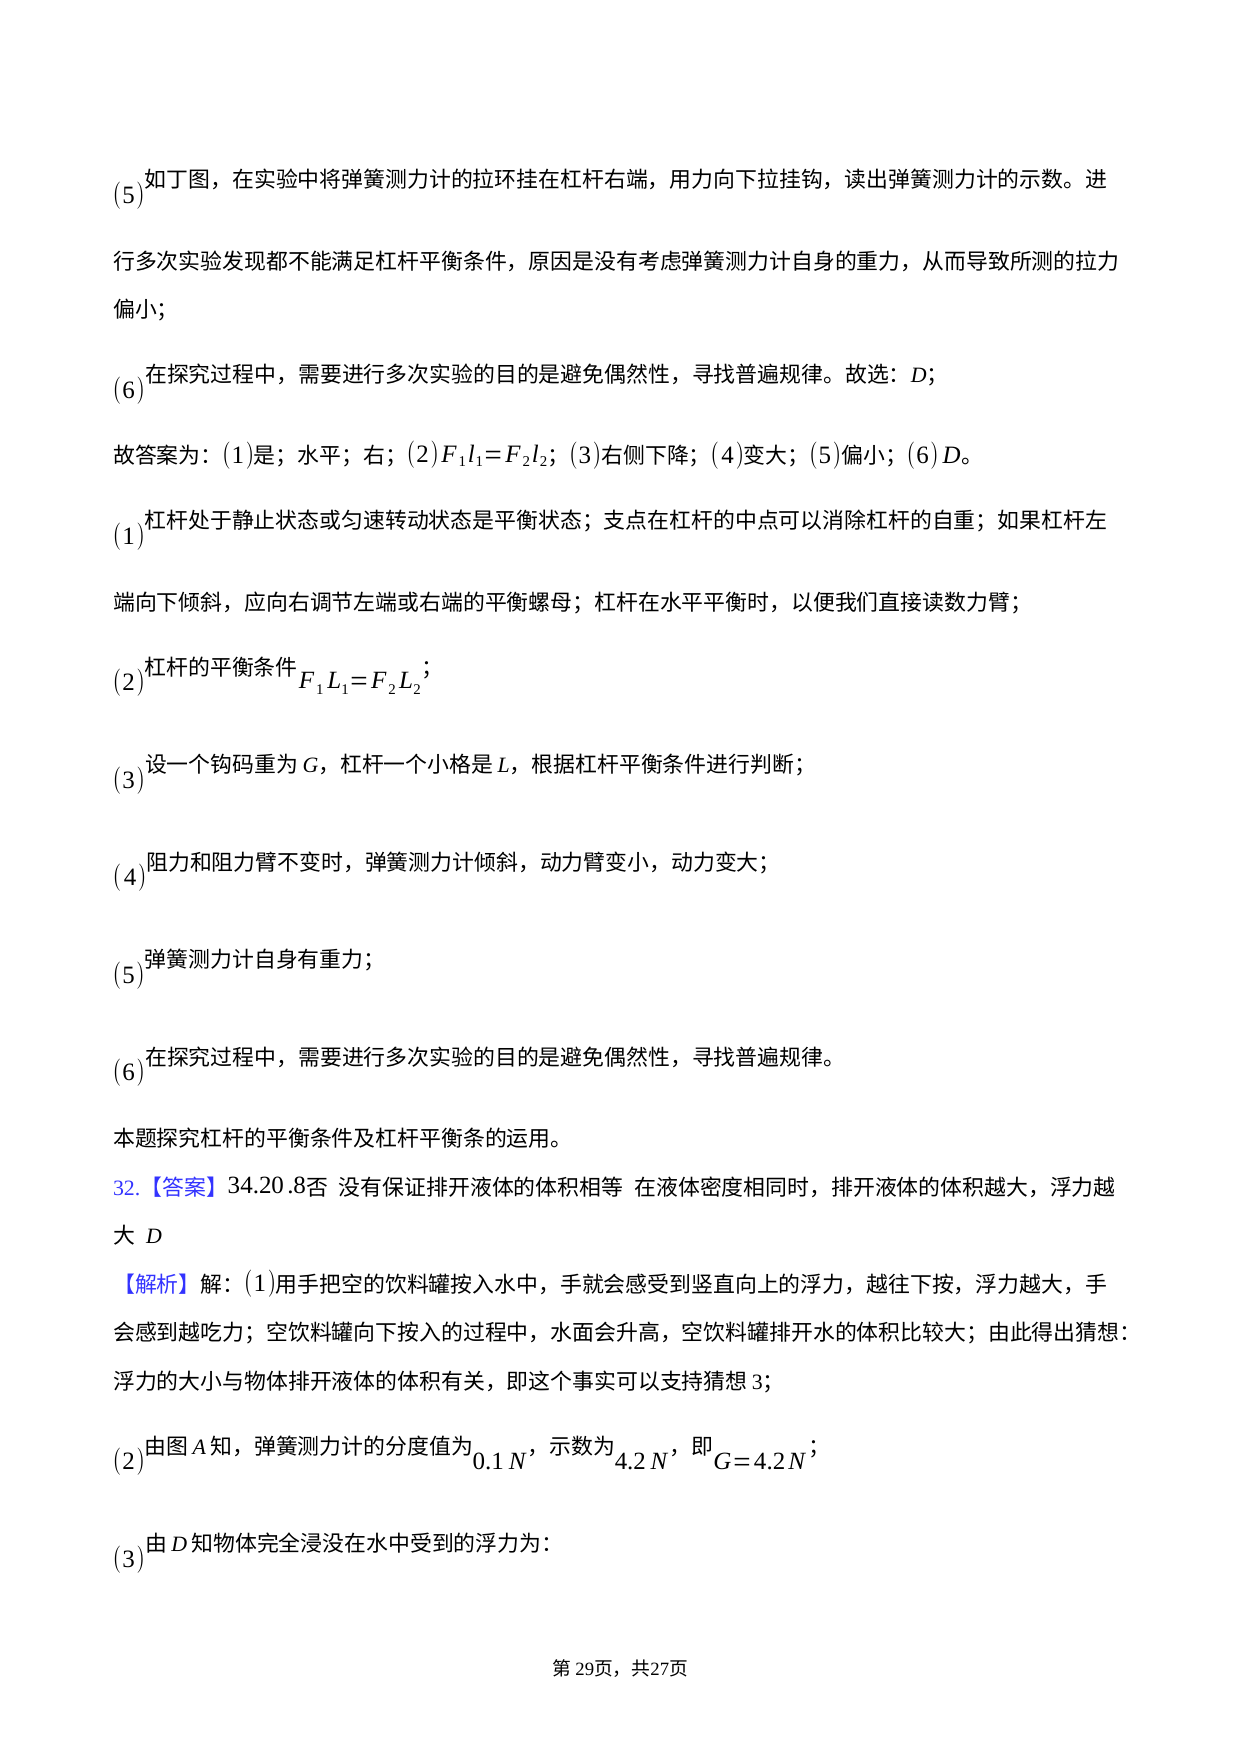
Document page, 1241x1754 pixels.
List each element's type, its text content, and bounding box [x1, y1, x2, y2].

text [113, 162, 1127, 1153]
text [113, 1266, 1127, 1591]
text 32.【答案】否 没有保证排开液体的体积相等 在液体密度相同时，排开液体的体积越大，浮力越大 D [113, 1169, 1127, 1250]
